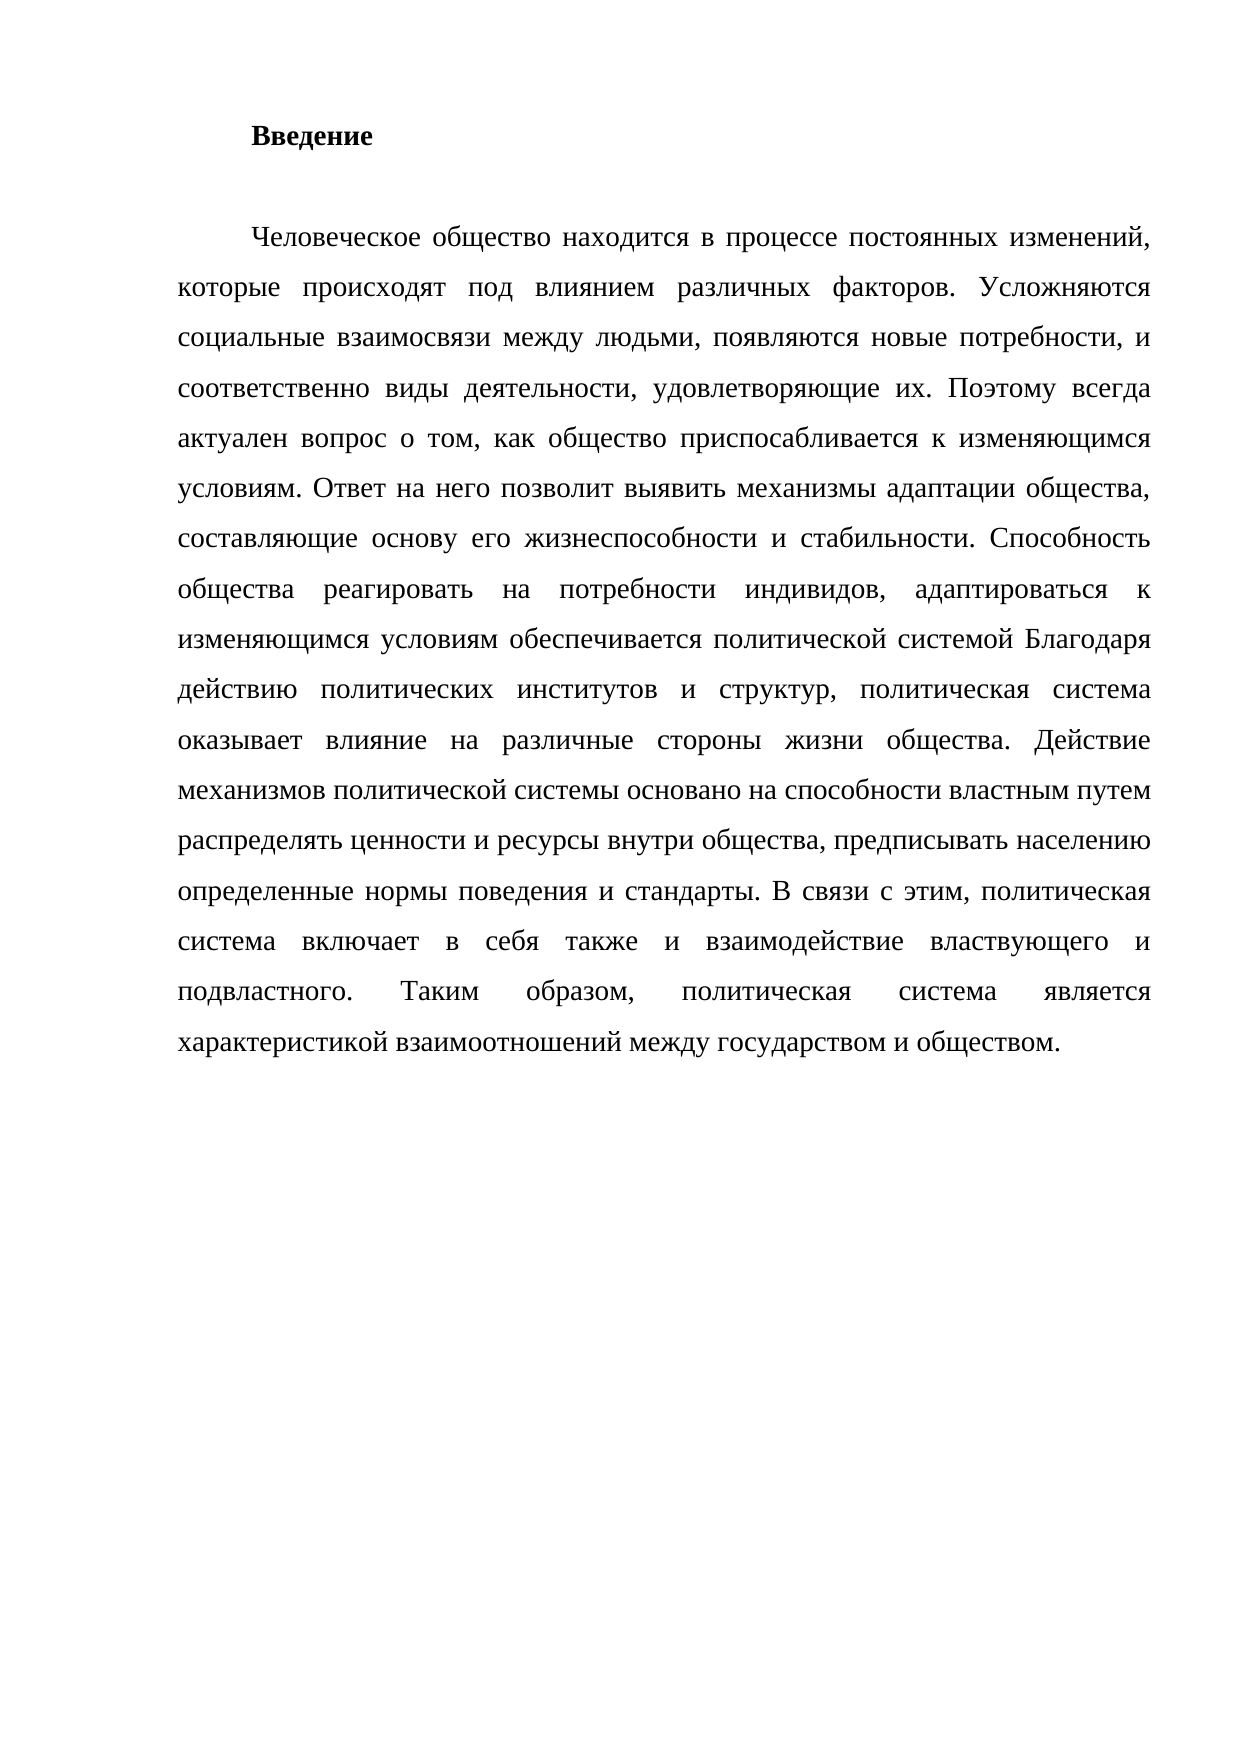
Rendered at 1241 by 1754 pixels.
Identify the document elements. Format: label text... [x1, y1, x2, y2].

subtitle Введение [177, 118, 1152, 152]
text Человеческое общество находится в процессе постоянных изменений, которые происходят под влиянием различных факторов. Усложняются социальные взаимосвязи между людьми, появляются новые потребности, и соответственно виды деятельности, удовлетворяющие их. Поэтому всегда актуален вопрос о том, как общество приспосабливается к изменяющимся условиям. Ответ на него позволит выявить механизмы адаптации общества, составляющие основу его жизнеспособности и стабильности. Способность общества реагировать на потребности индивидов, адаптироваться к изменяющимся условиям обеспечивается политической системой Благодаря действию политических институтов и структур, политическая система оказывает влияние на различные стороны жизни общества. Действие механизмов политической системы основано на способности властным путем распределять ценности и ресурсы внутри общества, предписывать населению определенные нормы поведения и стандарты. В связи с этим, политическая система включает в себя также и взаимодействие властвующего и подвластного. Таким образом, политическая система является характеристикой взаимоотношений между государством и обществом. [177, 219, 1152, 1057]
